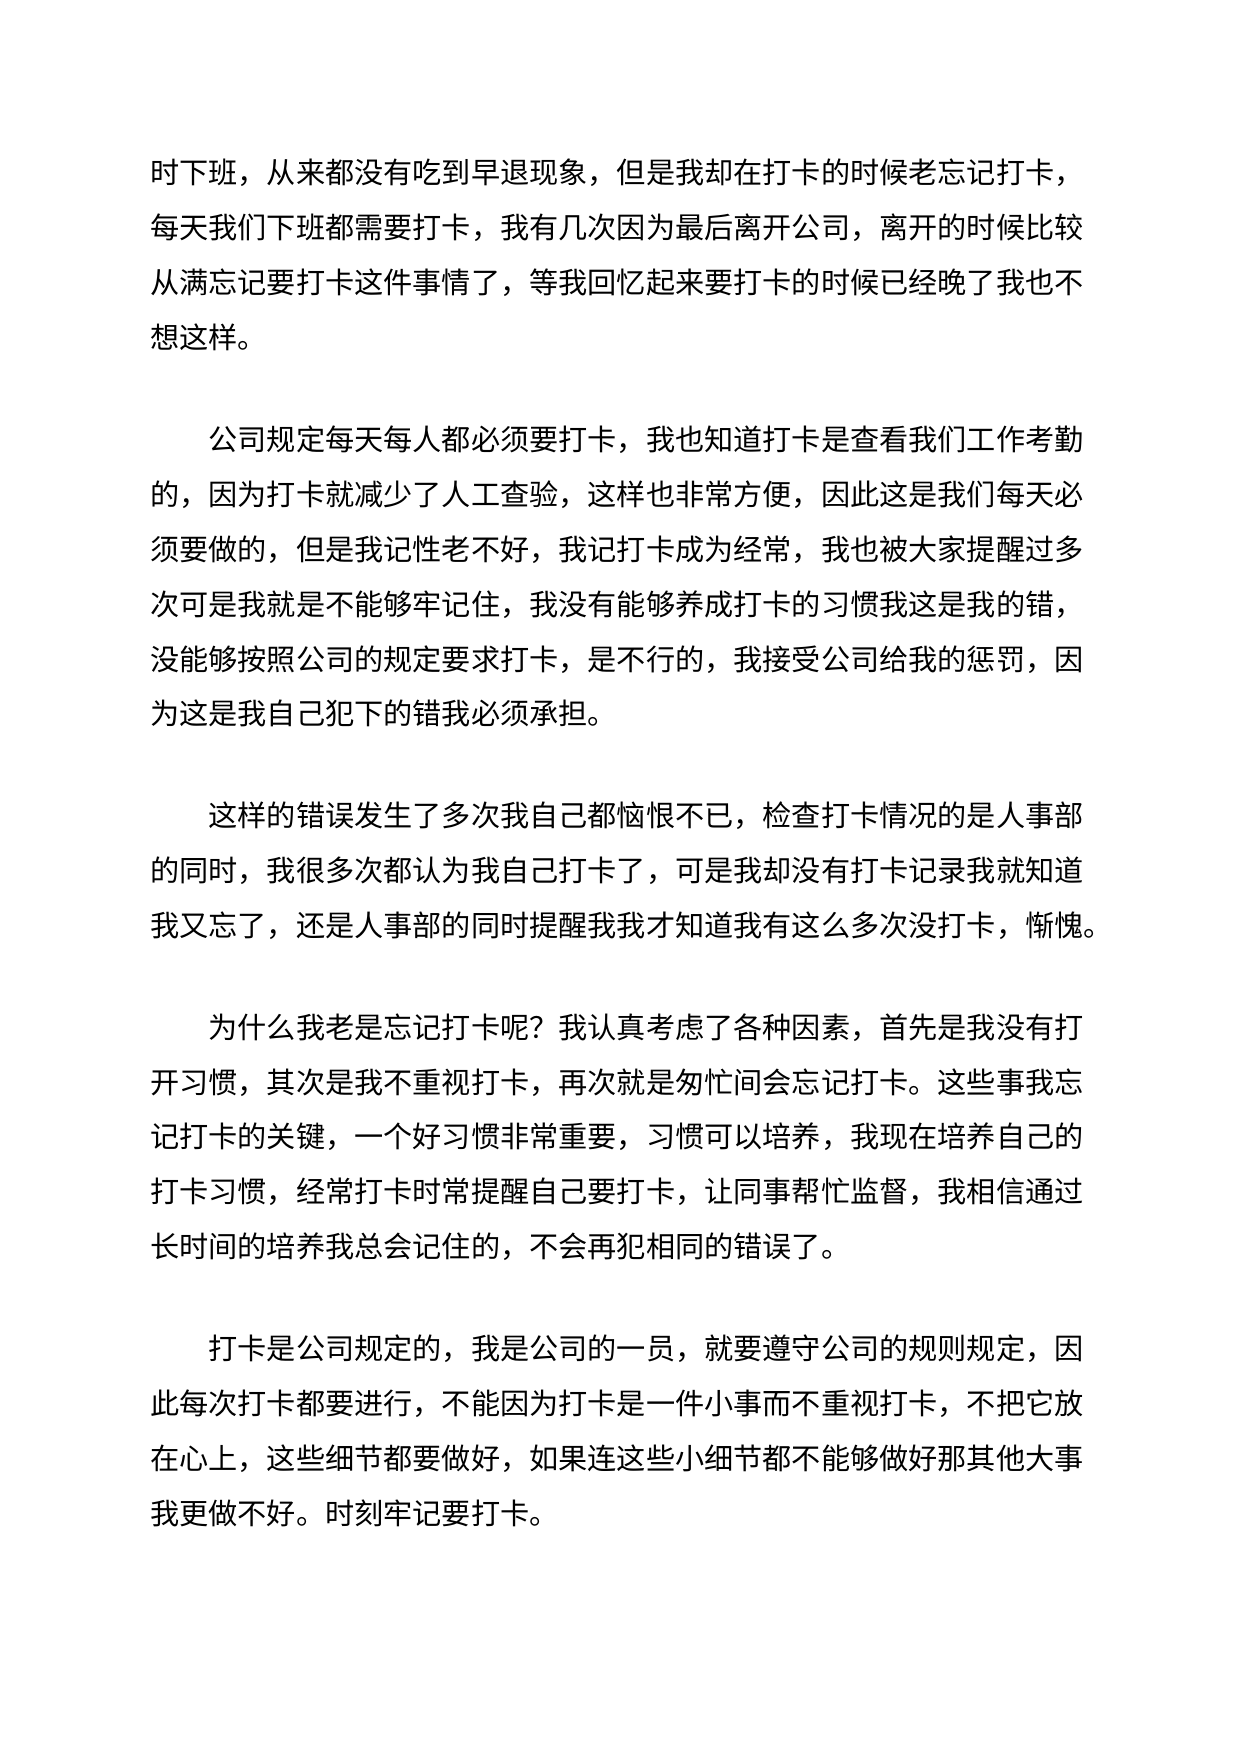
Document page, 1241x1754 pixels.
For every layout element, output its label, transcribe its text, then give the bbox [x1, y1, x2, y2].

text 公司规定每天每人都必须要打卡，我也知道打卡是查看我们工作考勤的，因为打卡就减少了人工查验，这样也非常方便，因此这是我们每天必须要做的，但是我记性老不好，我记打卡成为经常，我也被大家提醒过多次可是我就是不能够牢记住，我没有能够养成打卡的习惯我这是我的错，没能够按照公司的规定要求打卡，是不行的，我接受公司给我的惩罚，因为这是我自己犯下的错我必须承担。 [150, 416, 1090, 733]
text 这样的错误发生了多次我自己都恼恨不已，检查打卡情况的是人事部的同时，我很多次都认为我自己打卡了，可是我却没有打卡记录我就知道我又忘了，还是人事部的同时提醒我我才知道我有这么多次没打卡，惭愧。 [150, 793, 1090, 945]
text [150, 150, 1090, 357]
text 打卡是公司规定的，我是公司的一员，就要遵守公司的规则规定，因此每次打卡都要进行，不能因为打卡是一件小事而不重视打卡，不把它放在心上，这些细节都要做好，如果连这些小细节都不能够做好那其他大事我更做不好。时刻牢记要打卡。 [150, 1326, 1090, 1533]
text 为什么我老是忘记打卡呢？我认真考虑了各种因素，首先是我没有打开习惯，其次是我不重视打卡，再次就是匆忙间会忘记打卡。这些事我忘记打卡的关键，一个好习惯非常重要，习惯可以培养，我现在培养自己的打卡习惯，经常打卡时常提醒自己要打卡，让同事帮忙监督，我相信通过长时间的培养我总会记住的，不会再犯相同的错误了。 [150, 1004, 1090, 1266]
